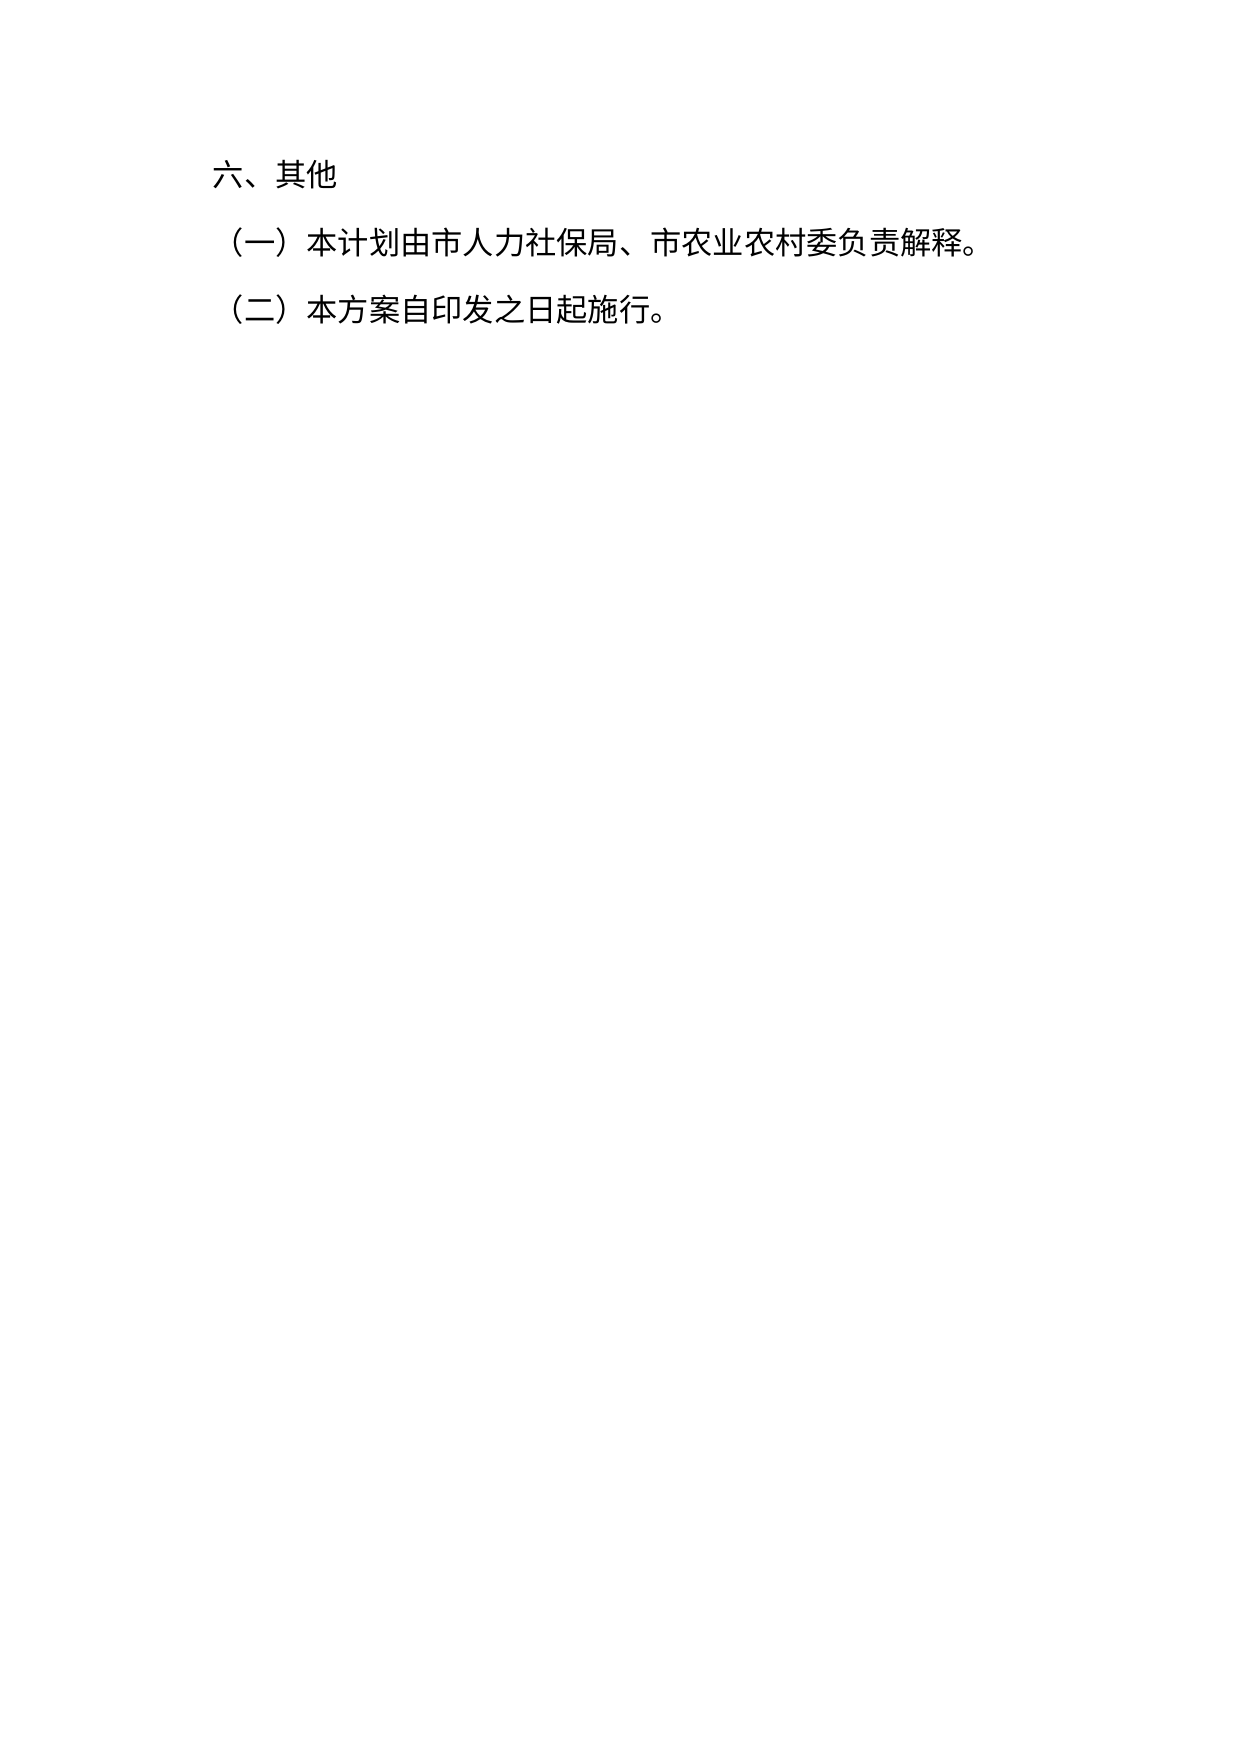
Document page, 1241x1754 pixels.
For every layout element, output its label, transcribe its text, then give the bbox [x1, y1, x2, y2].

text （一）本计划由市人力社保局、市农业农村委负责解释。 [153, 218, 1098, 263]
text 六、其他 [153, 150, 1098, 195]
text （二）本方案自印发之日起施行。 [153, 286, 1098, 331]
